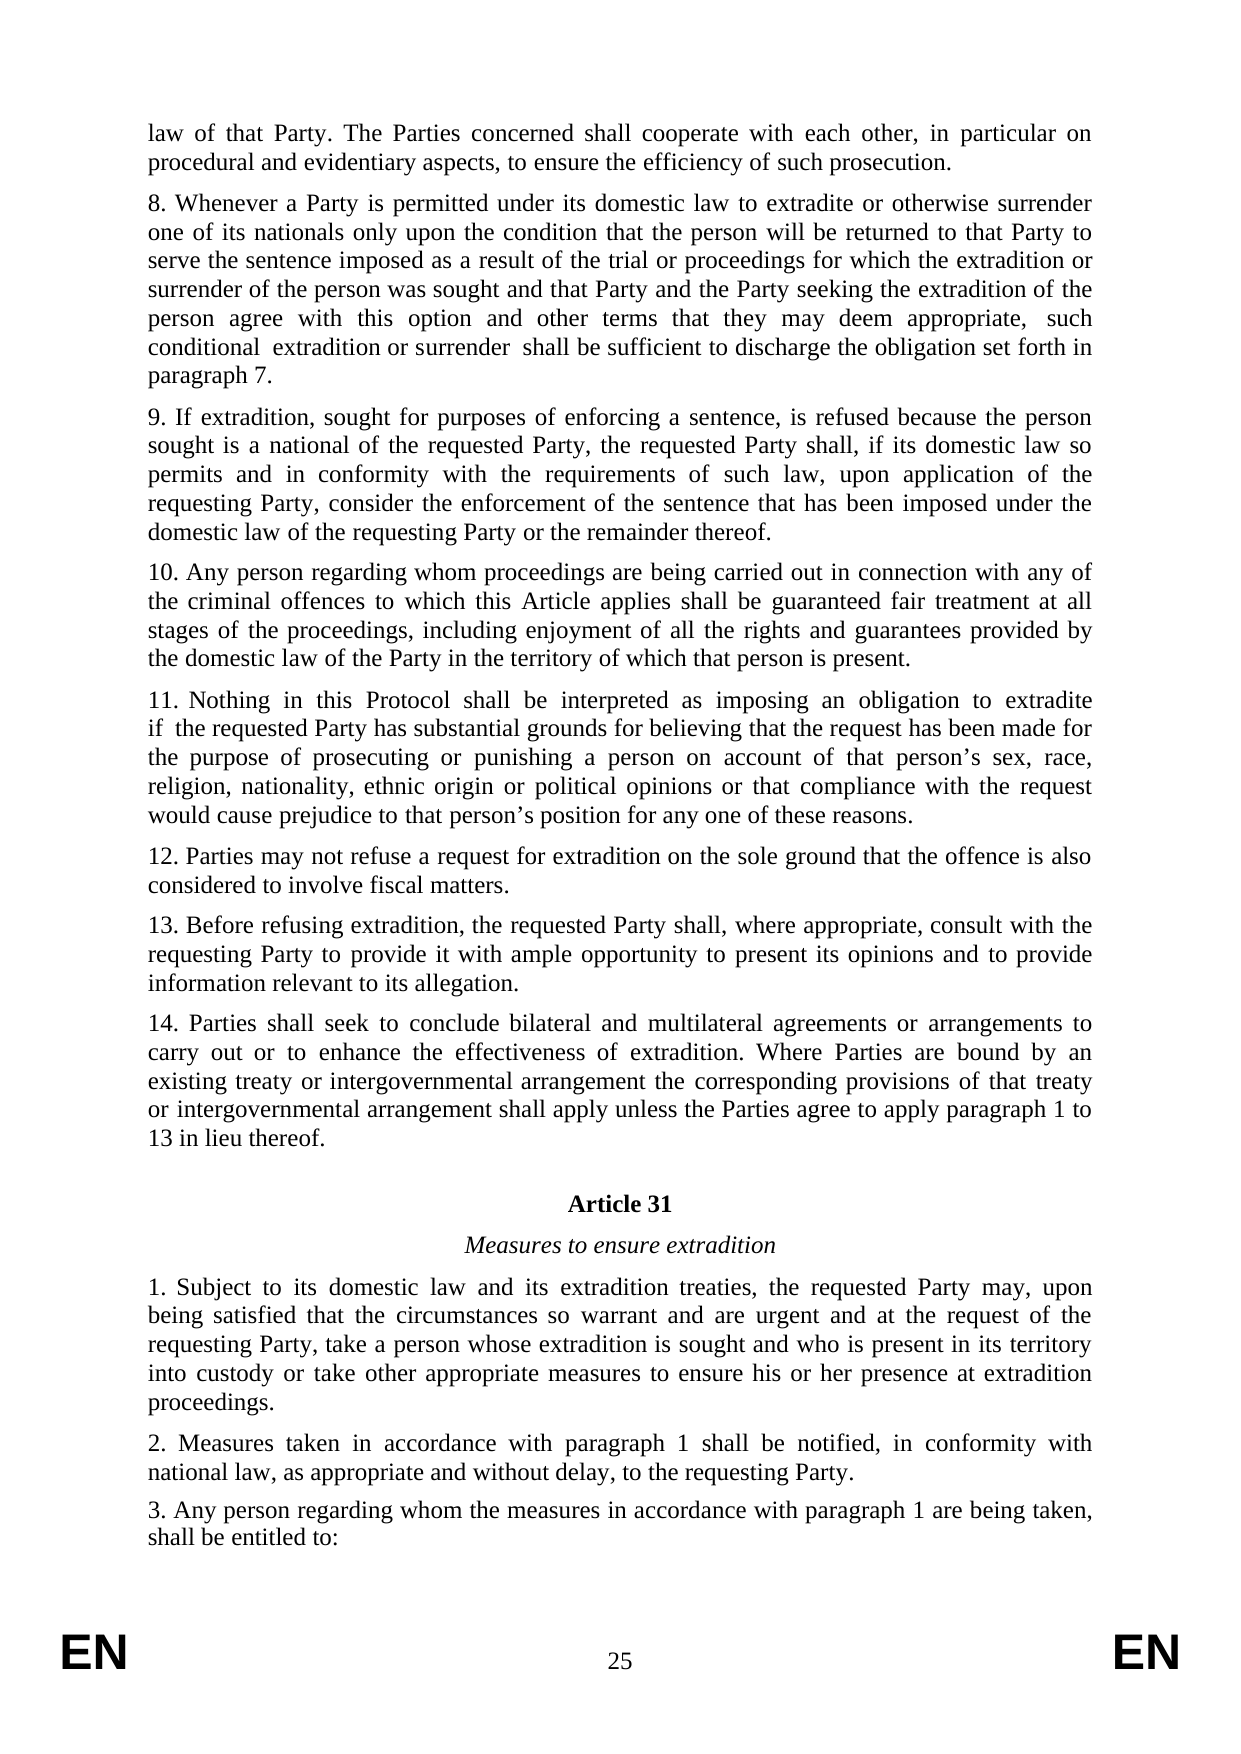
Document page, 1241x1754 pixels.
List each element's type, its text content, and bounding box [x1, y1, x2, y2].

text 1. Subject to its domestic law and its extradition treaties, the requested Party may, upon being satisfied that the circumstances so warrant and are urgent and at the request of the requesting Party, take a person whose extradition is sought and who is present in its territory into custody or take other appropriate measures to ensure his or her presence at extradition proceedings. [148, 1272, 1093, 1415]
text 3. Any person regarding whom the measures in accordance with paragraph 1 are being taken, shall be entitled to: [148, 1498, 1093, 1550]
text Article 31 [148, 1189, 1093, 1218]
text 8. Whenever a Party is permitted under its domestic law to extradite or otherwise surrender one of its nationals only upon the condition that the person will be returned to that Party to serve the sentence imposed as a result of the trial or proceedings for which the extradition or surrender of the person was sought and that Party and the Party seeking the extradition of the person agree with this option and other terms that they may deem appropriate, such conditional extradition or surrender shall be sufficient to discharge the obligation set forth in paragraph 7. [148, 188, 1093, 389]
text 13. Before refusing extradition, the requested Party shall, where appropriate, consult with the requesting Party to provide it with ample opportunity to present its opinions and to provide information relevant to its allegation. [148, 911, 1093, 996]
text 9. If extradition, sought for purposes of enforcing a sentence, is refused because the person sought is a national of the requested Party, the requested Party shall, if its domestic law so permits and in conformity with the requirements of such law, upon application of the requesting Party, consider the enforcement of the sentence that has been imposed under the domestic law of the requesting Party or the remainder thereof. [148, 402, 1093, 546]
text 11. Nothing in this Protocol shall be interpreted as imposing an obligation to extradite if the requested Party has substantial grounds for believing that the request has been made for the purpose of prosecuting or punishing a person on account of that person’s sex, race, religion, nationality, ethnic origin or political opinions or that compliance with the request would cause prejudice to that person’s position for any one of these reasons. [148, 685, 1093, 828]
text 10. Any person regarding whom proceedings are being carried out in connection with any of the criminal offences to which this Article applies shall be guaranteed fair treatment at all stages of the proceedings, including enjoyment of all the rights and guarantees provided by the domestic law of the Party in the territory of which that person is present. [148, 558, 1093, 672]
text 14. Parties shall seek to conclude bilateral and multilateral agreements or arrangements to carry out or to enhance the effectiveness of extradition. Where Parties are bound by an existing treaty or intergovernmental arrangement the corresponding provisions of that treaty or intergovernmental arrangement shall apply unless the Parties agree to apply paragraph 1 to 13 in lieu thereof. [148, 1009, 1093, 1152]
text Measures to ensure extradition [148, 1230, 1093, 1259]
text 12. Parties may not refuse a request for extradition on the sole ground that the offence is also considered to involve fiscal matters. [148, 841, 1093, 898]
text 2. Measures taken in accordance with paragraph 1 shall be notified, in conformity with national law, as appropriate and without delay, to the requesting Party. [148, 1428, 1093, 1485]
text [148, 118, 1093, 176]
